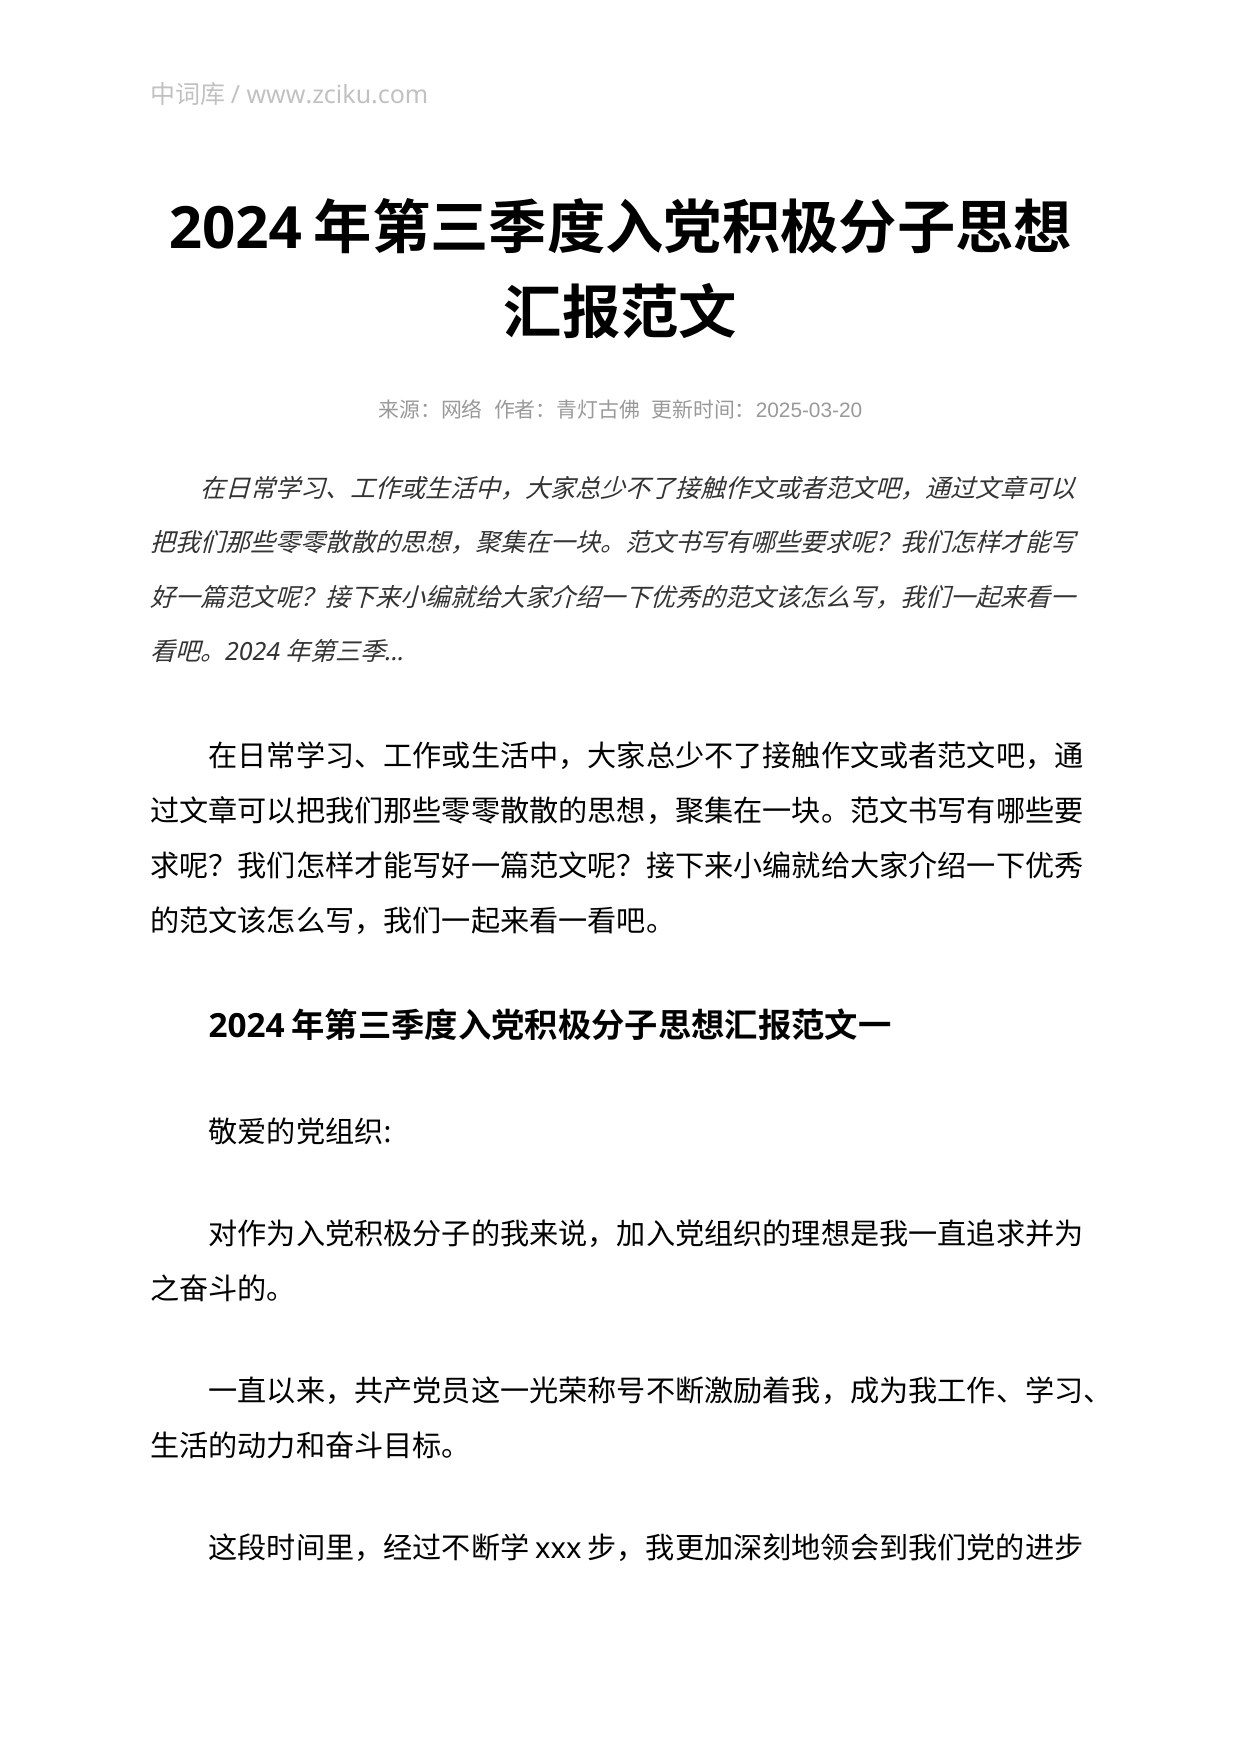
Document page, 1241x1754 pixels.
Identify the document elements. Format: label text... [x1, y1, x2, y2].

text 2024年第三季度入党积极分子思想汇报范文一 [150, 999, 1090, 1047]
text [150, 1524, 1090, 1567]
text 敬爱的党组织: [150, 1109, 1090, 1151]
subtitle 2024年第三季度入党积极分子思想汇报范文 [150, 181, 1090, 351]
text 在日常学习、工作或生活中，大家总少不了接触作文或者范文吧，通过文章可以把我们那些零零散散的思想，聚集在一块。范文书写有哪些要求呢？我们怎样才能写好一篇范文呢？接下来小编就给大家介绍一下优秀的范文该怎么写，我们一起来看一看吧。2024年第三季... [150, 468, 1090, 668]
text 一直以来，共产党员这一光荣称号不断激励着我，成为我工作、学习、生活的动力和奋斗目标。 [150, 1367, 1090, 1465]
text 来源：网络 作者：青灯古佛 更新时间：2025-03-20 [150, 397, 1090, 421]
text 在日常学习、工作或生活中，大家总少不了接触作文或者范文吧，通过文章可以把我们那些零零散散的思想，聚集在一块。范文书写有哪些要求呢？我们怎样才能写好一篇范文呢？接下来小编就给大家介绍一下优秀的范文该怎么写，我们一起来看一看吧。 [150, 733, 1090, 939]
text 对作为入党积极分子的我来说，加入党组织的理想是我一直追求并为之奋斗的。 [150, 1211, 1090, 1308]
